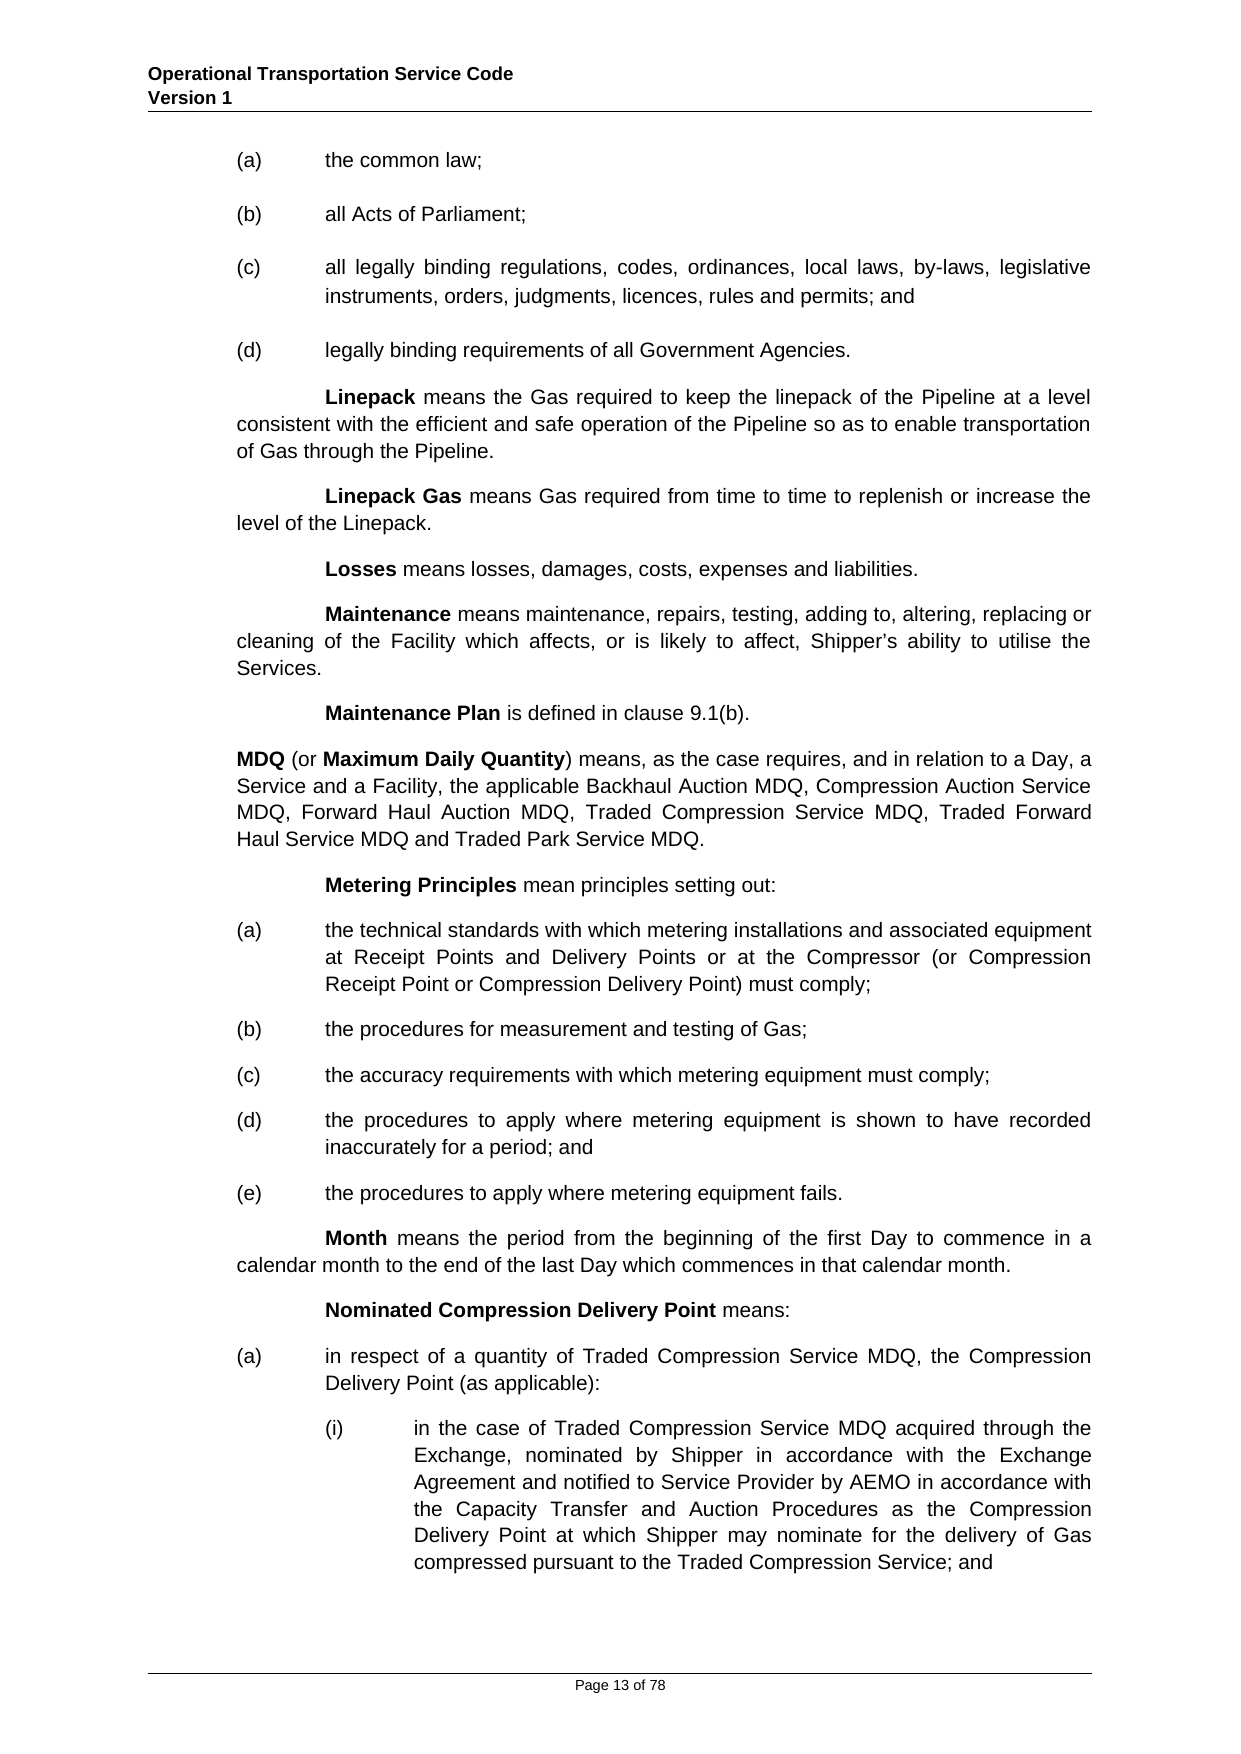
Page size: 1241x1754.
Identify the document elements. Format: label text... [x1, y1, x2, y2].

text Linepack Gas means Gas required from time to time to replenish or increase the level of the Linepack. [236, 484, 1092, 535]
text Losses means losses, damages, costs, expenses and liabilities. [236, 557, 1092, 581]
text Linepack means the Gas required to keep the linepack of the Pipeline at a level consistent with the efficient and safe operation of the Pipeline so as to enable transportation of Gas through the Pipeline. [236, 385, 1092, 463]
list the procedures to apply where metering equipment fails. [236, 1180, 1092, 1204]
list all legally binding regulations, codes, ordinances, local laws, by-laws, legislative instruments, orders, judgments, licences, rules and permits; and [236, 255, 1092, 308]
text Maintenance means maintenance, repairs, testing, adding to, altering, replacing or cleaning of the Facility which affects, or is likely to affect, Shipper’s ability to utilise the Services. [236, 602, 1092, 679]
list the technical standards with which metering installations and associated equipment at Receipt Points and Delivery Points or at the Compressor (or Compression Receipt Point or Compression Delivery Point) must comply; [236, 918, 1092, 996]
list the accuracy requirements with which metering equipment must comply; [236, 1063, 1092, 1087]
list legally binding requirements of all Government Agencies. [236, 338, 1092, 362]
list all Acts of Parliament; [236, 201, 1092, 225]
text Month means the period from the beginning of the first Day to commence in a calendar month to the end of the last Day which commences in that calendar month. [236, 1226, 1092, 1277]
list the procedures to apply where metering equipment is shown to have recorded inaccurately for a period; and [236, 1108, 1092, 1159]
list MDQ (or Maximum Daily Quantity) means, as the case requires, and in relation to a Day, a Service and a Facility, the applicable Backhaul Auction MDQ, Compression Auction Service MDQ, Forward Haul Auction MDQ, Traded Compression Service MDQ, Traded Forward Haul Service MDQ and Traded Park Service MDQ. [236, 747, 1092, 851]
list the common law; [236, 148, 1092, 172]
text Metering Principles mean principles setting out: [236, 872, 1092, 896]
text Maintenance Plan is defined in clause 9.1(b). [236, 701, 1092, 725]
list the procedures for measurement and testing of Gas; [236, 1017, 1092, 1041]
text in the case of Traded Compression Service MDQ acquired through the Exchange, nominated by Shipper in accordance with the Exchange Agreement and notified to Service Provider by AEMO in accordance with the Capacity Transfer and Auction Procedures as the Compression Delivery Point at which Shipper may nominate for the delivery of Gas compressed pursuant to the Traded Compression Service; and [325, 1416, 1092, 1574]
text Nominated Compression Delivery Point means: [236, 1298, 1092, 1322]
list in respect of a quantity of Traded Compression Service MDQ, the Compression Delivery Point (as applicable): [236, 1344, 1092, 1394]
